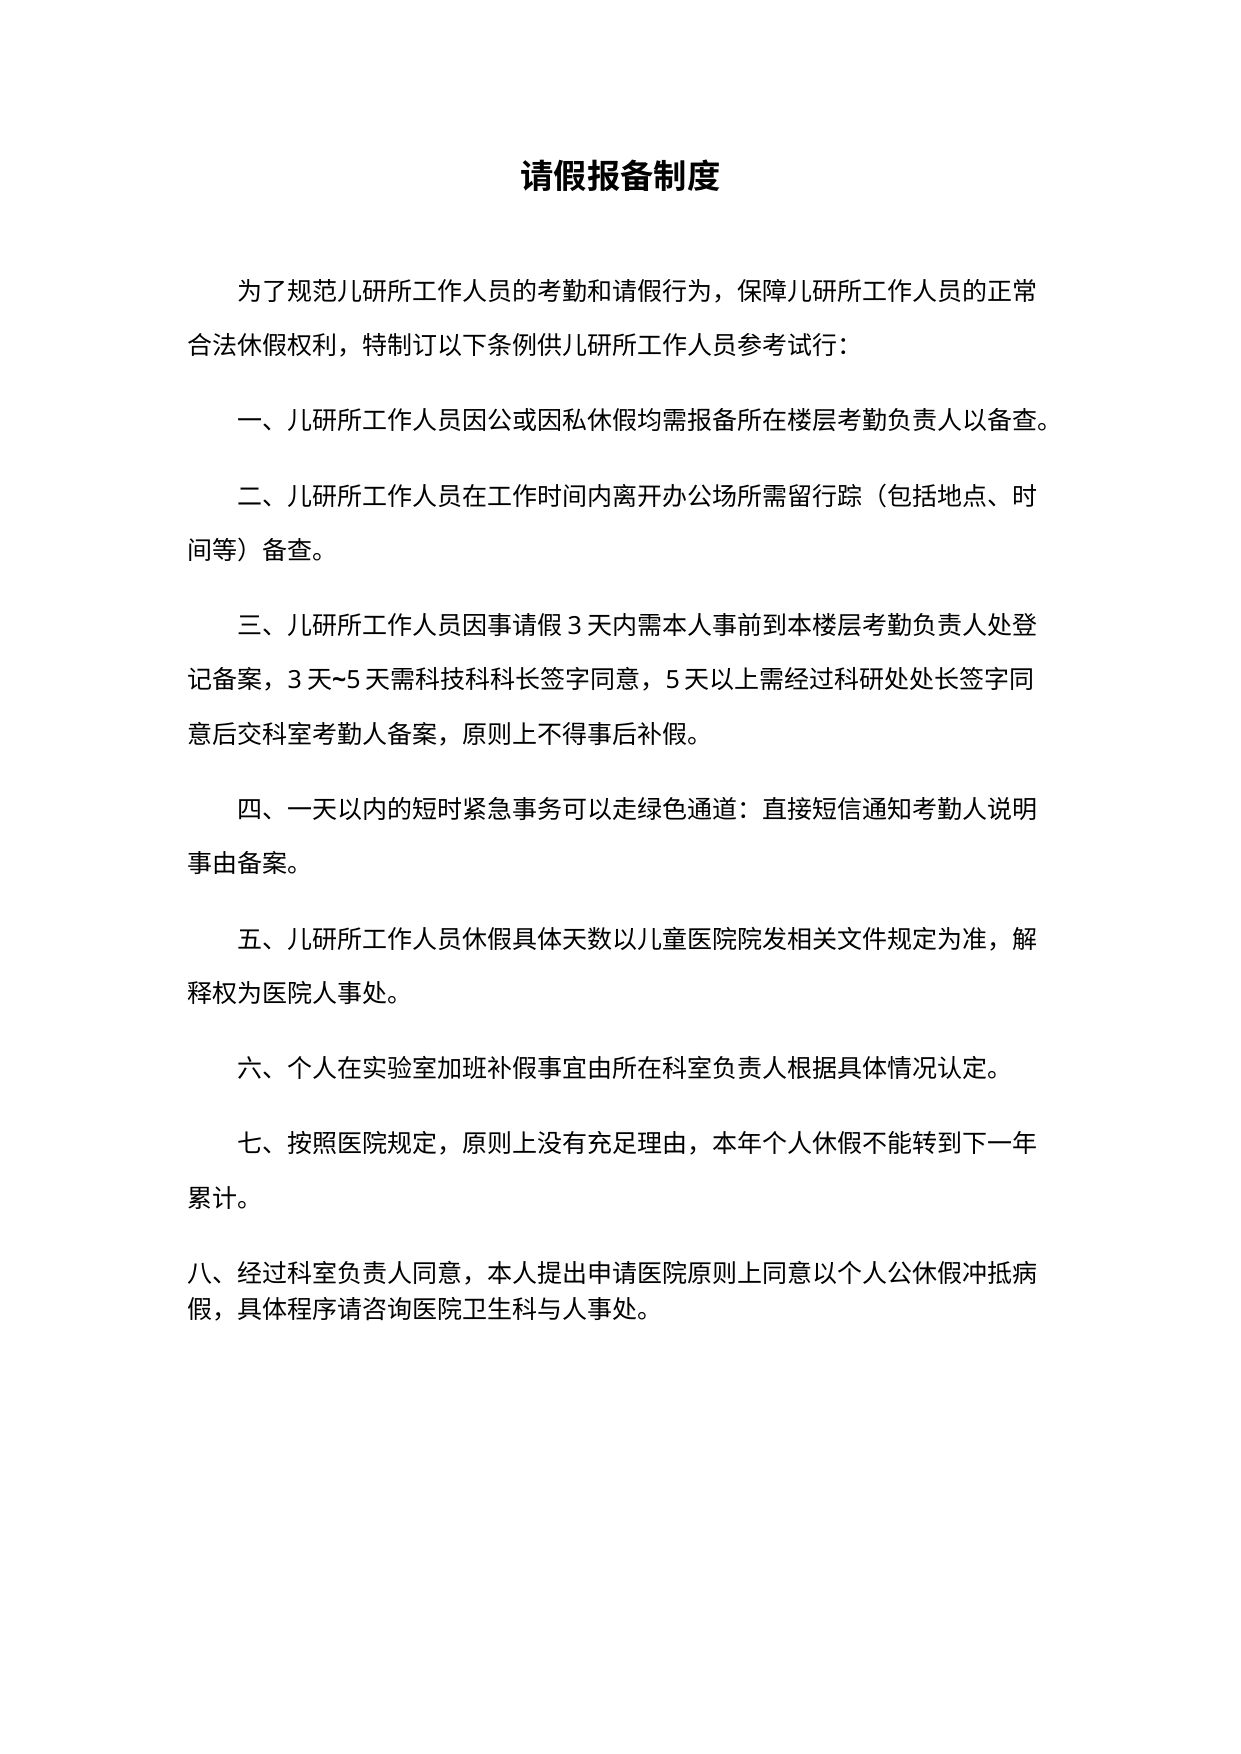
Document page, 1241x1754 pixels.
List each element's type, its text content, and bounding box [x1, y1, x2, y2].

text 八、经过科室负责人同意，本人提出申请医院原则上同意以个人公休假冲抵病假，具体程序请咨询医院卫生科与人事处。 [187, 1253, 1053, 1326]
text 一、儿研所工作人员因公或因私休假均需报备所在楼层考勤负责人以备查。 [187, 401, 1053, 437]
text 七、按照医院规定，原则上没有充足理由，本年个人休假不能转到下一年累计。 [187, 1124, 1053, 1214]
text 四、一天以内的短时紧急事务可以走绿色通道：直接短信通知考勤人说明事由备案。 [187, 789, 1053, 880]
text 二、儿研所工作人员在工作时间内离开办公场所需留行踪（包括地点、时间等）备查。 [187, 476, 1053, 567]
text 六、个人在实验室加班补假事宜由所在科室负责人根据具体情况认定。 [187, 1049, 1053, 1085]
text 三、儿研所工作人员因事请假3天内需本人事前到本楼层考勤负责人处登记备案，3天~5天需科技科科长签字同意，5天以上需经过科研处处长签字同意后交科室考勤人备案，原则上不得事后补假。 [187, 606, 1053, 751]
text 请假报备制度 [187, 150, 1053, 198]
text 五、儿研所工作人员休假具体天数以儿童医院院发相关文件规定为准，解释权为医院人事处。 [187, 919, 1053, 1010]
text 为了规范儿研所工作人员的考勤和请假行为，保障儿研所工作人员的正常合法休假权利，特制订以下条例供儿研所工作人员参考试行： [187, 271, 1053, 362]
